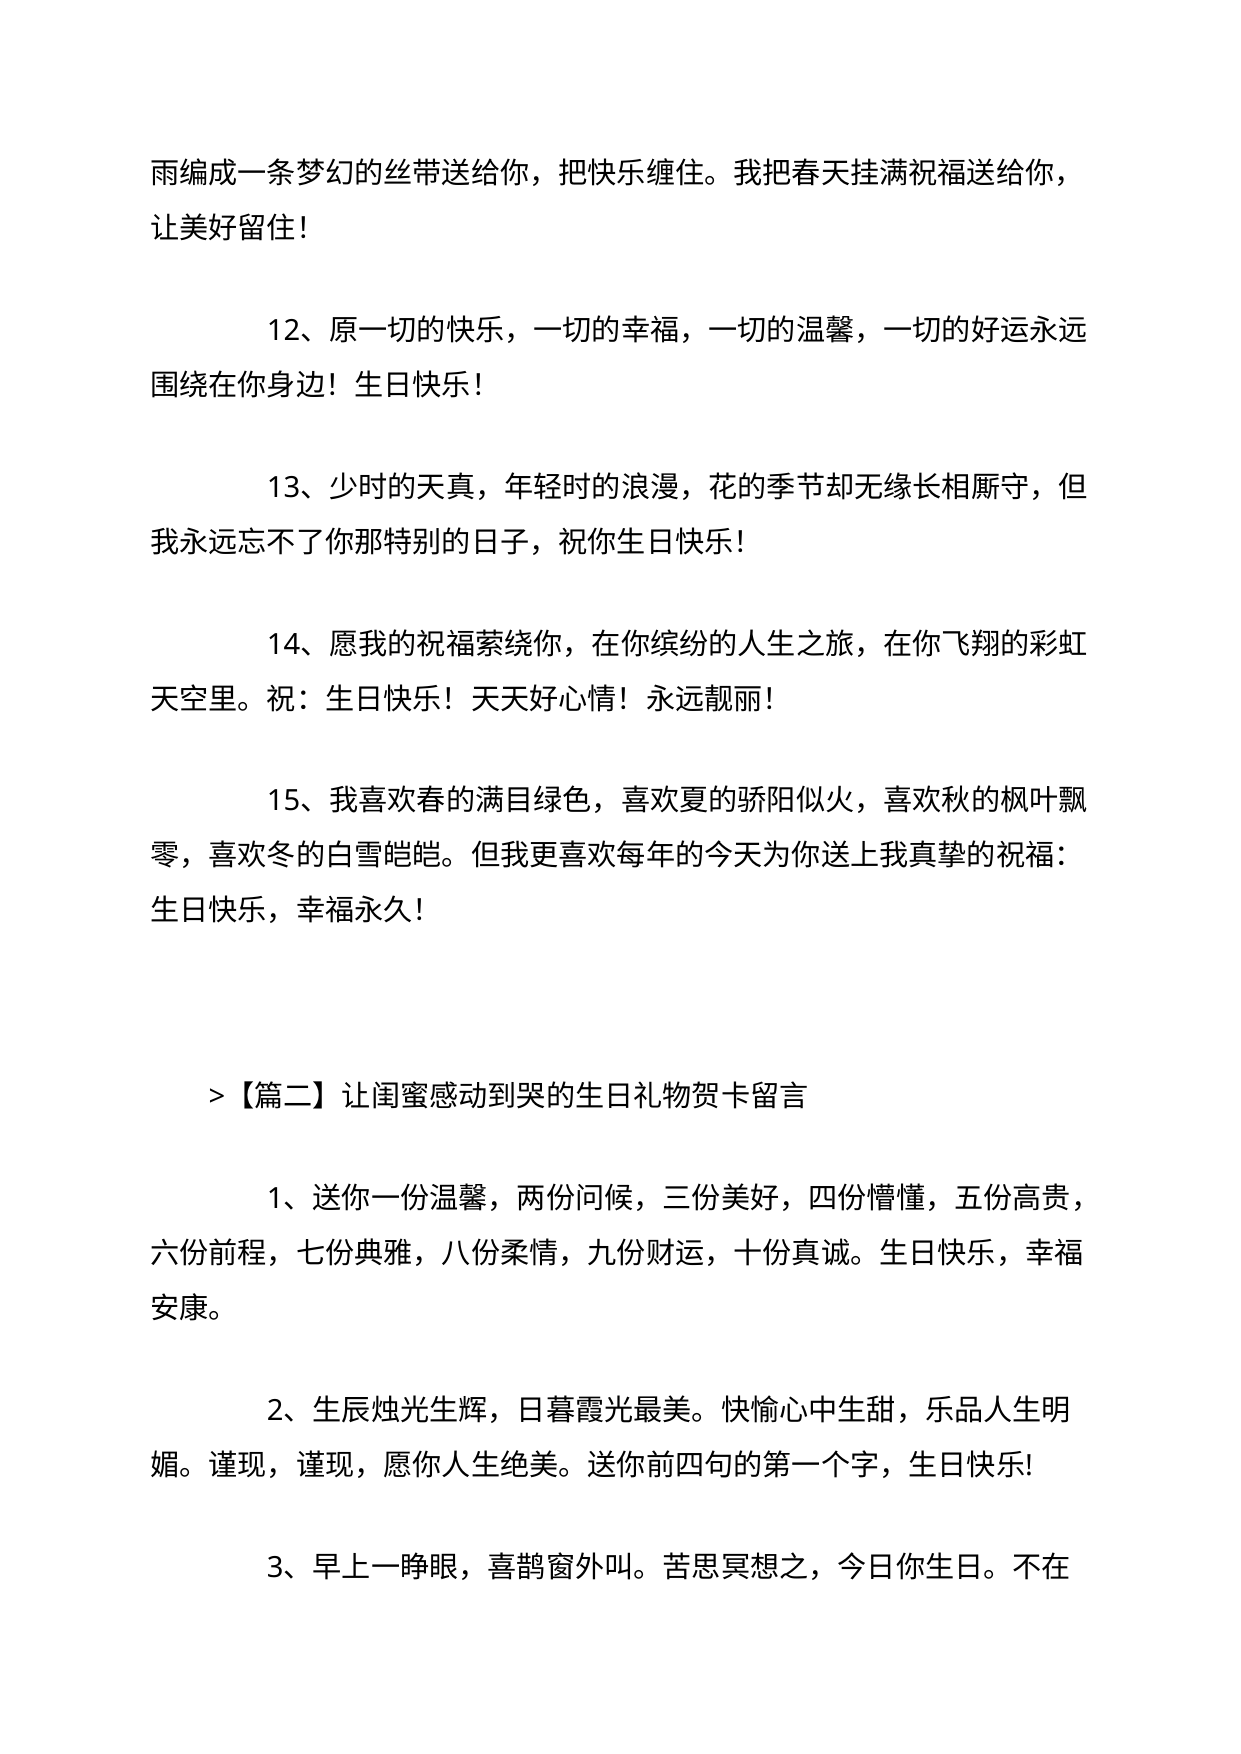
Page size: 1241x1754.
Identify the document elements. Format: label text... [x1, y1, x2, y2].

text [150, 150, 1090, 247]
text 15、我喜欢春的满目绿色，喜欢夏的骄阳似火，喜欢秋的枫叶飘零，喜欢冬的白雪皑皑。但我更喜欢每年的今天为你送上我真挚的祝福：生日快乐，幸福永久！ [150, 777, 1090, 929]
text 13、少时的天真，年轻时的浪漫，花的季节却无缘长相厮守，但我永远忘不了你那特别的日子，祝你生日快乐！ [150, 463, 1090, 561]
text 1、送你一份温馨，两份问候，三份美好，四份懵懂，五份高贵，六份前程，七份典雅，八份柔情，九份财运，十份真诚。生日快乐，幸福安康。 [150, 1175, 1090, 1327]
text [150, 1543, 1090, 1586]
text 12、原一切的快乐，一切的幸福，一切的温馨，一切的好运永远围绕在你身边！生日快乐！ [150, 307, 1090, 404]
text >【篇二】让闺蜜感动到哭的生日礼物贺卡留言 [150, 1073, 1090, 1115]
text 14、愿我的祝福萦绕你，在你缤纷的人生之旅，在你飞翔的彩虹天空里。祝：生日快乐！天天好心情！永远靓丽！ [150, 620, 1090, 717]
text 2、生辰烛光生辉，日暮霞光最美。快愉心中生甜，乐品人生明媚。谨现，谨现，愿你人生绝美。送你前四句的第一个字，生日快乐! [150, 1386, 1090, 1484]
